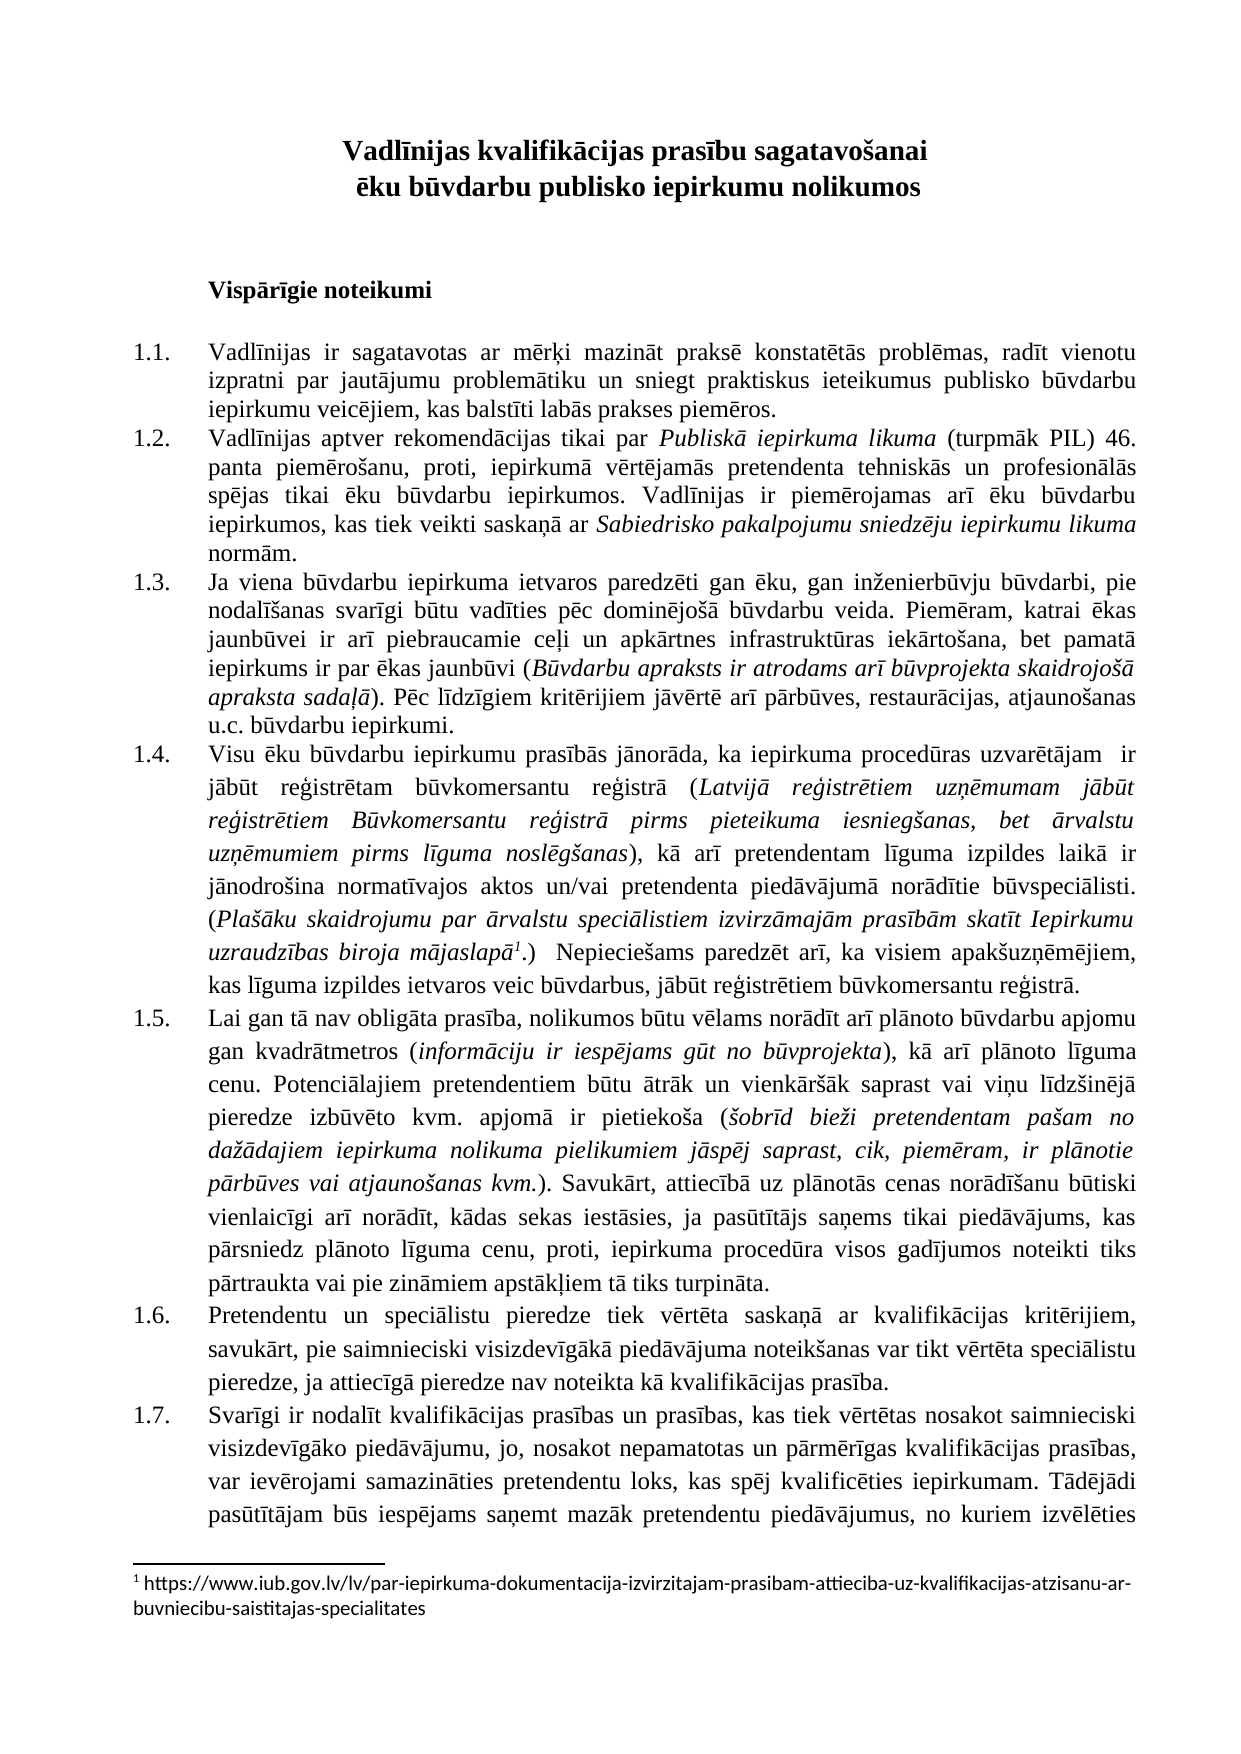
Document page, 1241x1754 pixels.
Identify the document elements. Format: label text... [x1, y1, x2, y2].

list Lai gan tā nav obligāta prasība, nolikumos būtu vēlams norādīt arī plānoto būvdarbu apjomu gan kvadrātmetros (informāciju ir iespējams gūt no būvprojekta), kā arī plānoto līguma cenu. Potenciālajiem pretendentiem būtu ātrāk un vienkāršāk saprast vai viņu līdzšinējā pieredze izbūvēto kvm. apjomā ir pietiekoša (šobrīd bieži pretendentam pašam no dažādajiem iepirkuma nolikuma pielikumiem jāspēj saprast, cik, piemēram, ir plānotie pārbūves vai atjaunošanas kvm.). Savukārt, attiecībā uz plānotās cenas norādīšanu būtiski vienlaicīgi arī norādīt, kādas sekas iestāsies, ja pasūtītājs saņems tikai piedāvājums, kas pārsniedz plānoto līguma cenu, proti, iepirkuma procedūra visos gadījumos noteikti tiks pārtraukta vai pie zināmiem apstākļiem tā tiks turpināta. [133, 1003, 1137, 1296]
text Vadlīnijas kvalifikācijas prasību sagatavošanai ēku būvdarbu publisko iepirkumu nolikumos [133, 133, 1137, 203]
list Pretendentu un speciālistu pieredze tiek vērtēta saskaņā ar kvalifikācijas kritērijiem, savukārt, pie saimnieciski visizdevīgākā piedāvājuma noteikšanas var tikt vērtēta speciālistu pieredze, ja attiecīgā pieredze nav noteikta kā kvalifikācijas prasība. [133, 1301, 1137, 1395]
list Visu ēku būvdarbu iepirkumu prasībās jānorāda, ka iepirkuma procedūras uzvarētājam ir jābūt reģistrētam būvkomersantu reģistrā (Latvijā reģistrētiem uzņēmumam jābūt reģistrētiem Būvkomersantu reģistrā pirms pieteikuma iesniegšanas, bet ārvalstu uzņēmumiem pirms līguma noslēgšanas), kā arī pretendentam līguma izpildes laikā ir jānodrošina normatīvajos aktos un/vai pretendenta piedāvājumā norādītie būvspeciālisti. (Plašāku skaidrojumu par ārvalstu speciālistiem izvirzāmajām prasībām skatīt Iepirkumu uzraudzības biroja mājaslapā.) Nepieciešams paredzēt arī, ka visiem apakšuzņēmējiem, kas līguma izpildes ietvaros veic būvdarbus, jābūt reģistrētiem būvkomersantu reģistrā. [133, 739, 1137, 999]
list Ja viena būvdarbu iepirkuma ietvaros paredzēti gan ēku, gan inženierbūvju būvdarbi, pie nodalīšanas svarīgi būtu vadīties pēc dominējošā būvdarbu veida. Piemēram, katrai ēkas jaunbūvei ir arī piebraucamie ceļi un apkārtnes infrastruktūras iekārtošana, bet pamatā iepirkums ir par ēkas jaunbūvi (Būvdarbu apraksts ir atrodams arī būvprojekta skaidrojošā apraksta sadaļā). Pēc līdzīgiem kritērijiem jāvērtē arī pārbūves, restaurācijas, atjaunošanas u.c. būvdarbu iepirkumi. [133, 567, 1137, 739]
list Vispārīgie noteikumi [208, 275, 1137, 303]
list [133, 1400, 1137, 1527]
list Vadlīnijas aptver rekomendācijas tikai par Publiskā iepirkuma likuma (turpmāk PIL) 46. panta piemērošanu, proti, iepirkumā vērtējamās pretendenta tehniskās un profesionālās spējas tikai ēku būvdarbu iepirkumos. Vadlīnijas ir piemērojamas arī ēku būvdarbu iepirkumos, kas tiek veikti saskaņā ar Sabiedrisko pakalpojumu sniedzēju iepirkumu likuma normām. [133, 423, 1137, 567]
list Vadlīnijas ir sagatavotas ar mērķi mazināt praksē konstatētās problēmas, radīt vienotu izpratni par jautājumu problemātiku un sniegt praktiskus ieteikumus publisko būvdarbu iepirkumu veicējiem, kas balstīti labās prakses piemēros. [133, 337, 1137, 423]
